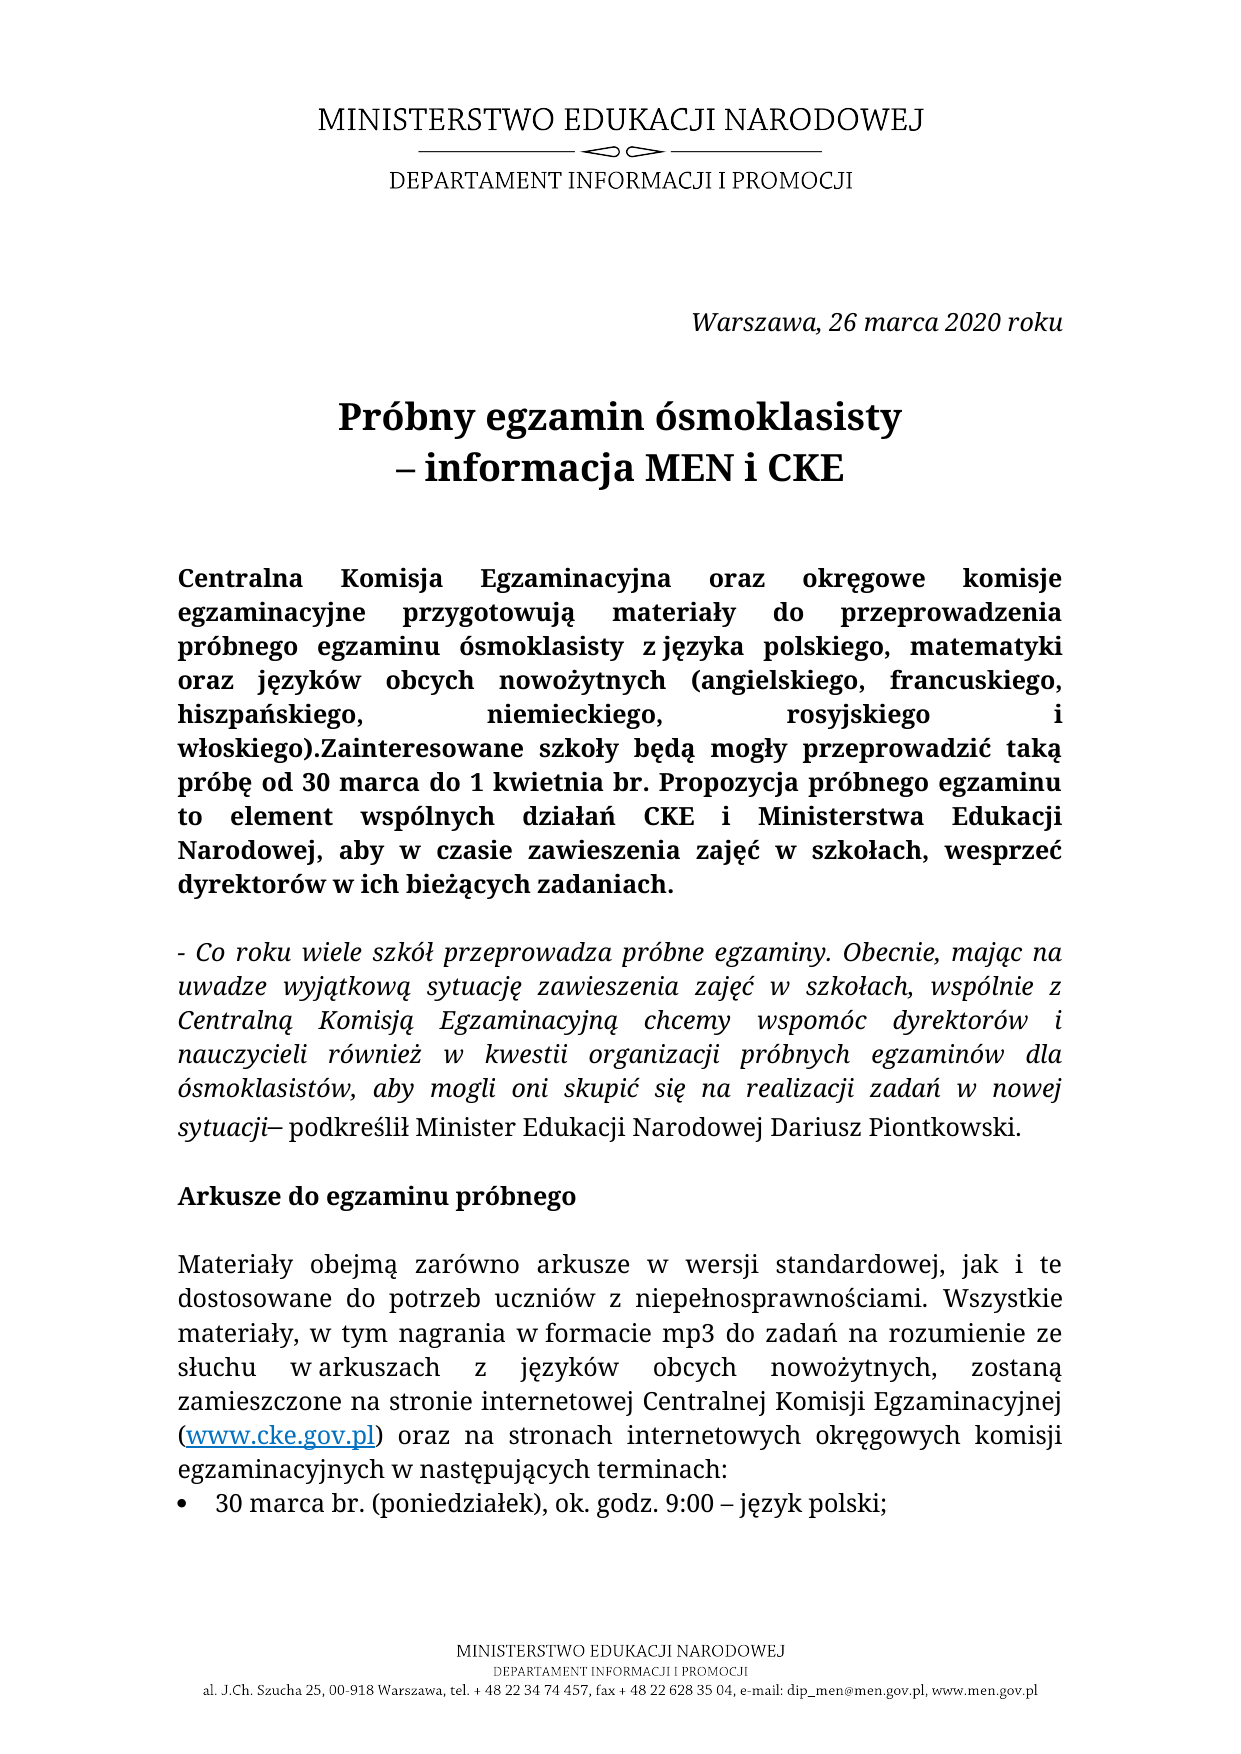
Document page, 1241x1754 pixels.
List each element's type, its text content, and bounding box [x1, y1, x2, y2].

list 30 marca br. (poniedziałek), ok. godz. 9:00 – język polski; [177, 1486, 1063, 1519]
text - Co roku wiele szkół przeprowadza próbne egzaminy. Obecnie, mając na uwadze wyjątkową sytuację zawieszenia zajęć w szkołach, wspólnie z Centralną Komisją Egzaminacyjną chcemy wspomóc dyrektorów i nauczycieli również w kwestii organizacji próbnych egzaminów dla ósmoklasistów, aby mogli oni skupić się na realizacji zadań w nowej sytuacji– podkreślił Minister Edukacji Narodowej Dariusz Piontkowski. [177, 935, 1063, 1145]
text Próbny egzamin ósmoklasisty – informacja MEN i CKE [177, 390, 1063, 492]
text Warszawa, 26 marca 2020 roku [177, 206, 1063, 339]
picture [178, 100, 1062, 206]
text Centralna Komisja Egzaminacyjna oraz okręgowe komisje egzaminacyjne przygotowują materiały do przeprowadzenia próbnego egzaminu ósmoklasisty z języka polskiego, matematyki oraz języków obcych nowożytnych (angielskiego, francuskiego, hiszpańskiego, niemieckiego, rosyjskiego i włoskiego).Zainteresowane szkoły będą mogły przeprowadzić taką próbę od 30 marca do 1 kwietnia br. Propozycja próbnego egzaminu to element wspólnych działań CKE i Ministerstwa Edukacji Narodowej, aby w czasie zawieszenia zajęć w szkołach, wesprzeć dyrektorów w ich bieżących zadaniach. [177, 560, 1063, 901]
picture [177, 1574, 1063, 1754]
text Materiały obejmą zarówno arkusze w wersji standardowej, jak i te dostosowane do potrzeb uczniów z niepełnosprawnościami. Wszystkie materiały, w tym nagrania w formacie mp3 do zadań na rozumienie ze słuchu w arkuszach z języków obcych nowożytnych, zostaną zamieszczone na stronie internetowej Centralnej Komisji Egzaminacyjnej (www.cke.gov.pl) oraz na stronach internetowych okręgowych komisji egzaminacyjnych w następujących terminach: [177, 1247, 1063, 1486]
text Arkusze do egzaminu próbnego [177, 1179, 1063, 1213]
